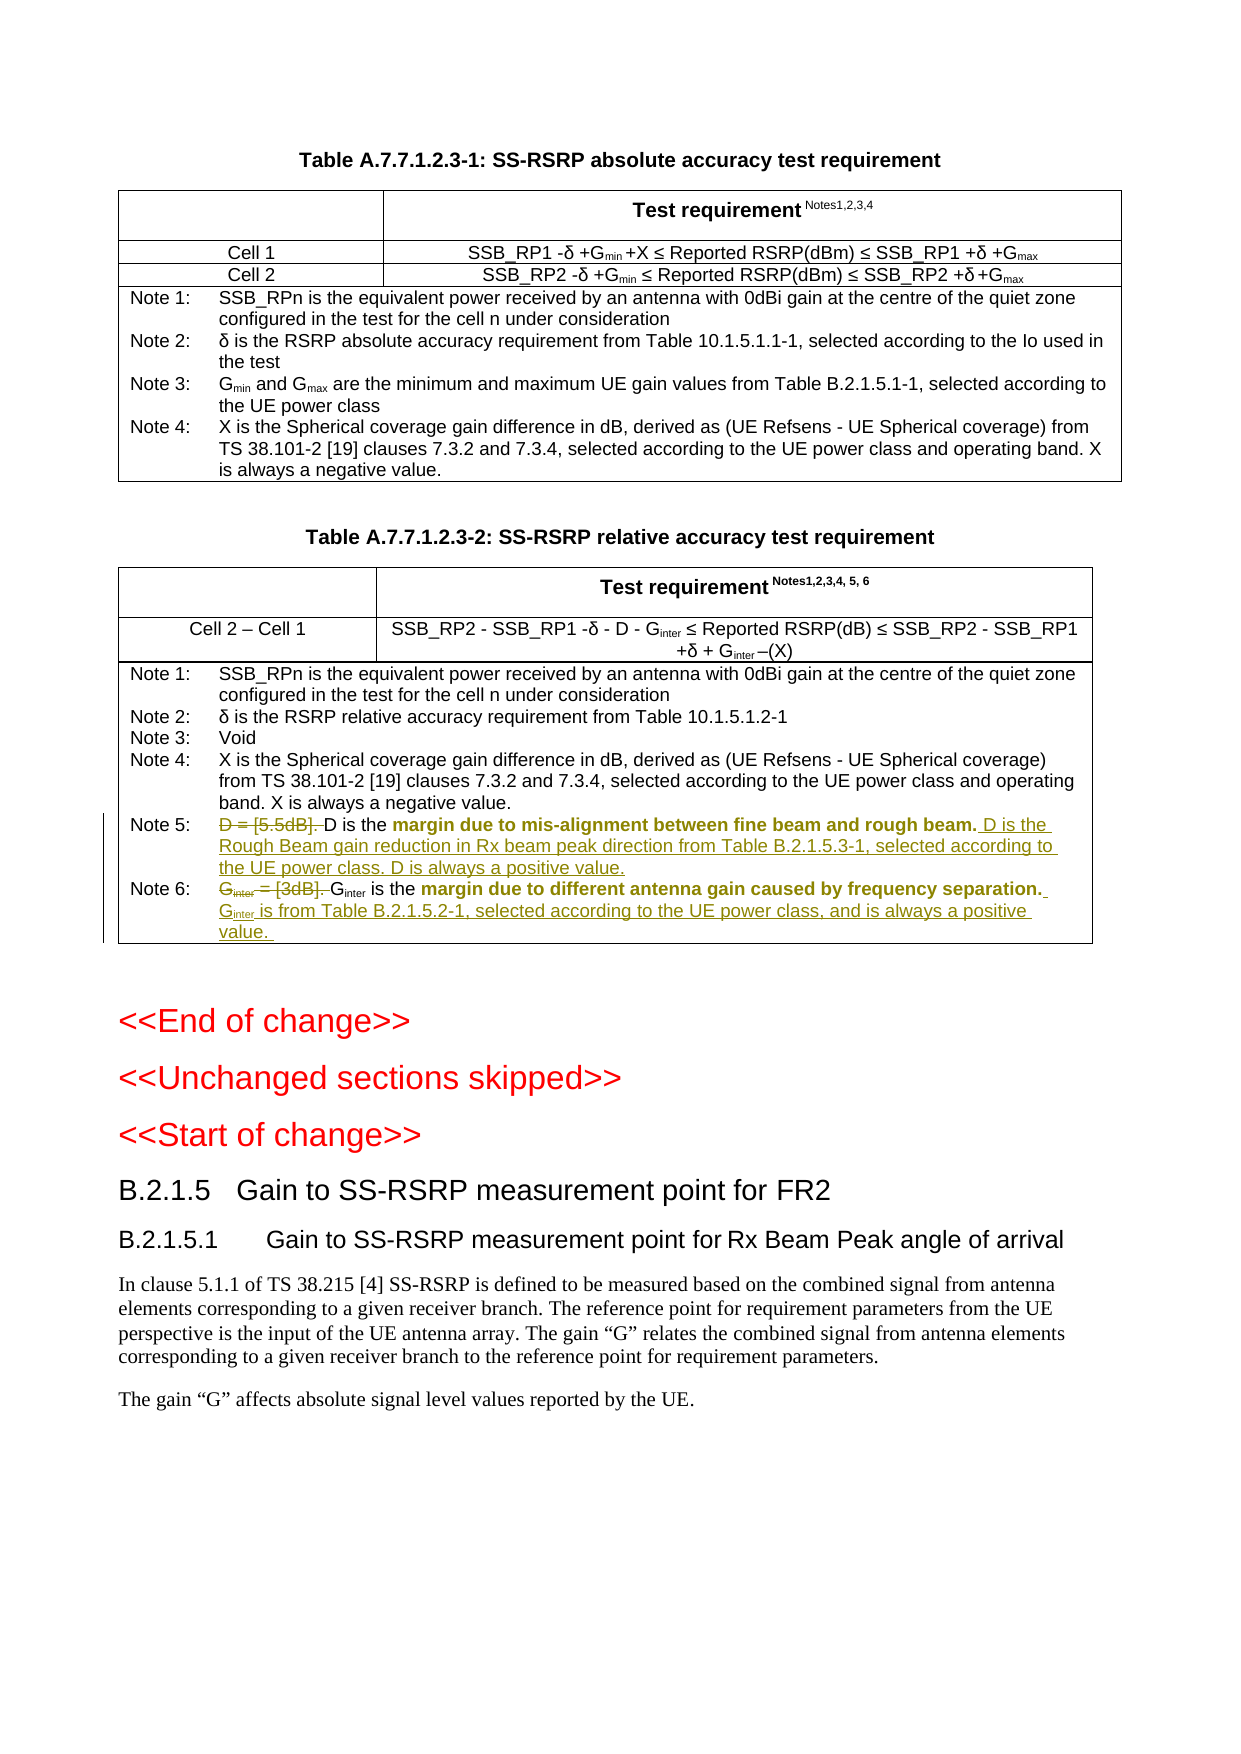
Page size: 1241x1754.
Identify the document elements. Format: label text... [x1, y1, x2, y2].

text Table A.7.7.1.2.3-2: SS-RSRP relative accuracy test requirement [118, 524, 1122, 548]
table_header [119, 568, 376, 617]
text <<End of change>> [118, 1001, 1122, 1039]
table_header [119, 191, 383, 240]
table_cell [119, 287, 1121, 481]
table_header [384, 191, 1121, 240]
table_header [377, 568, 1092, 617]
text <<Start of change>> [118, 1115, 1122, 1154]
subtitle B.2.1.5 Gain to SS-RSRP measurement point for FR2 [118, 1172, 1122, 1206]
text Table A.7.7.1.2.3-1: SS-RSRP absolute accuracy test requirement [118, 148, 1122, 172]
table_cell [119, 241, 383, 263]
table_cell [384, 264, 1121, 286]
subtitle B.2.1.5.1 Gain to SS-RSRP measurement point for Rx Beam Peak angle of arrival [118, 1225, 1122, 1253]
text In clause 5.1.1 of TS 38.215 [4] SS-RSRP is defined to be measured based on the combined signal from antenna elements corresponding to a given receiver branch. The reference point for requirement parameters from the UE perspective is the input of the UE antenna array. The gain “G” relates the combined signal from antenna elements corresponding to a given receiver branch to the reference point for requirement parameters. [118, 1272, 1122, 1368]
text The gain “G” affects absolute signal level values reported by the UE. [118, 1387, 1122, 1411]
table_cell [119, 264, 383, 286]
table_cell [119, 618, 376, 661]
text <<Unchanged sections skipped>> [118, 1058, 1122, 1097]
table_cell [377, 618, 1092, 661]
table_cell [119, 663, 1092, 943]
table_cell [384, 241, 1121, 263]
